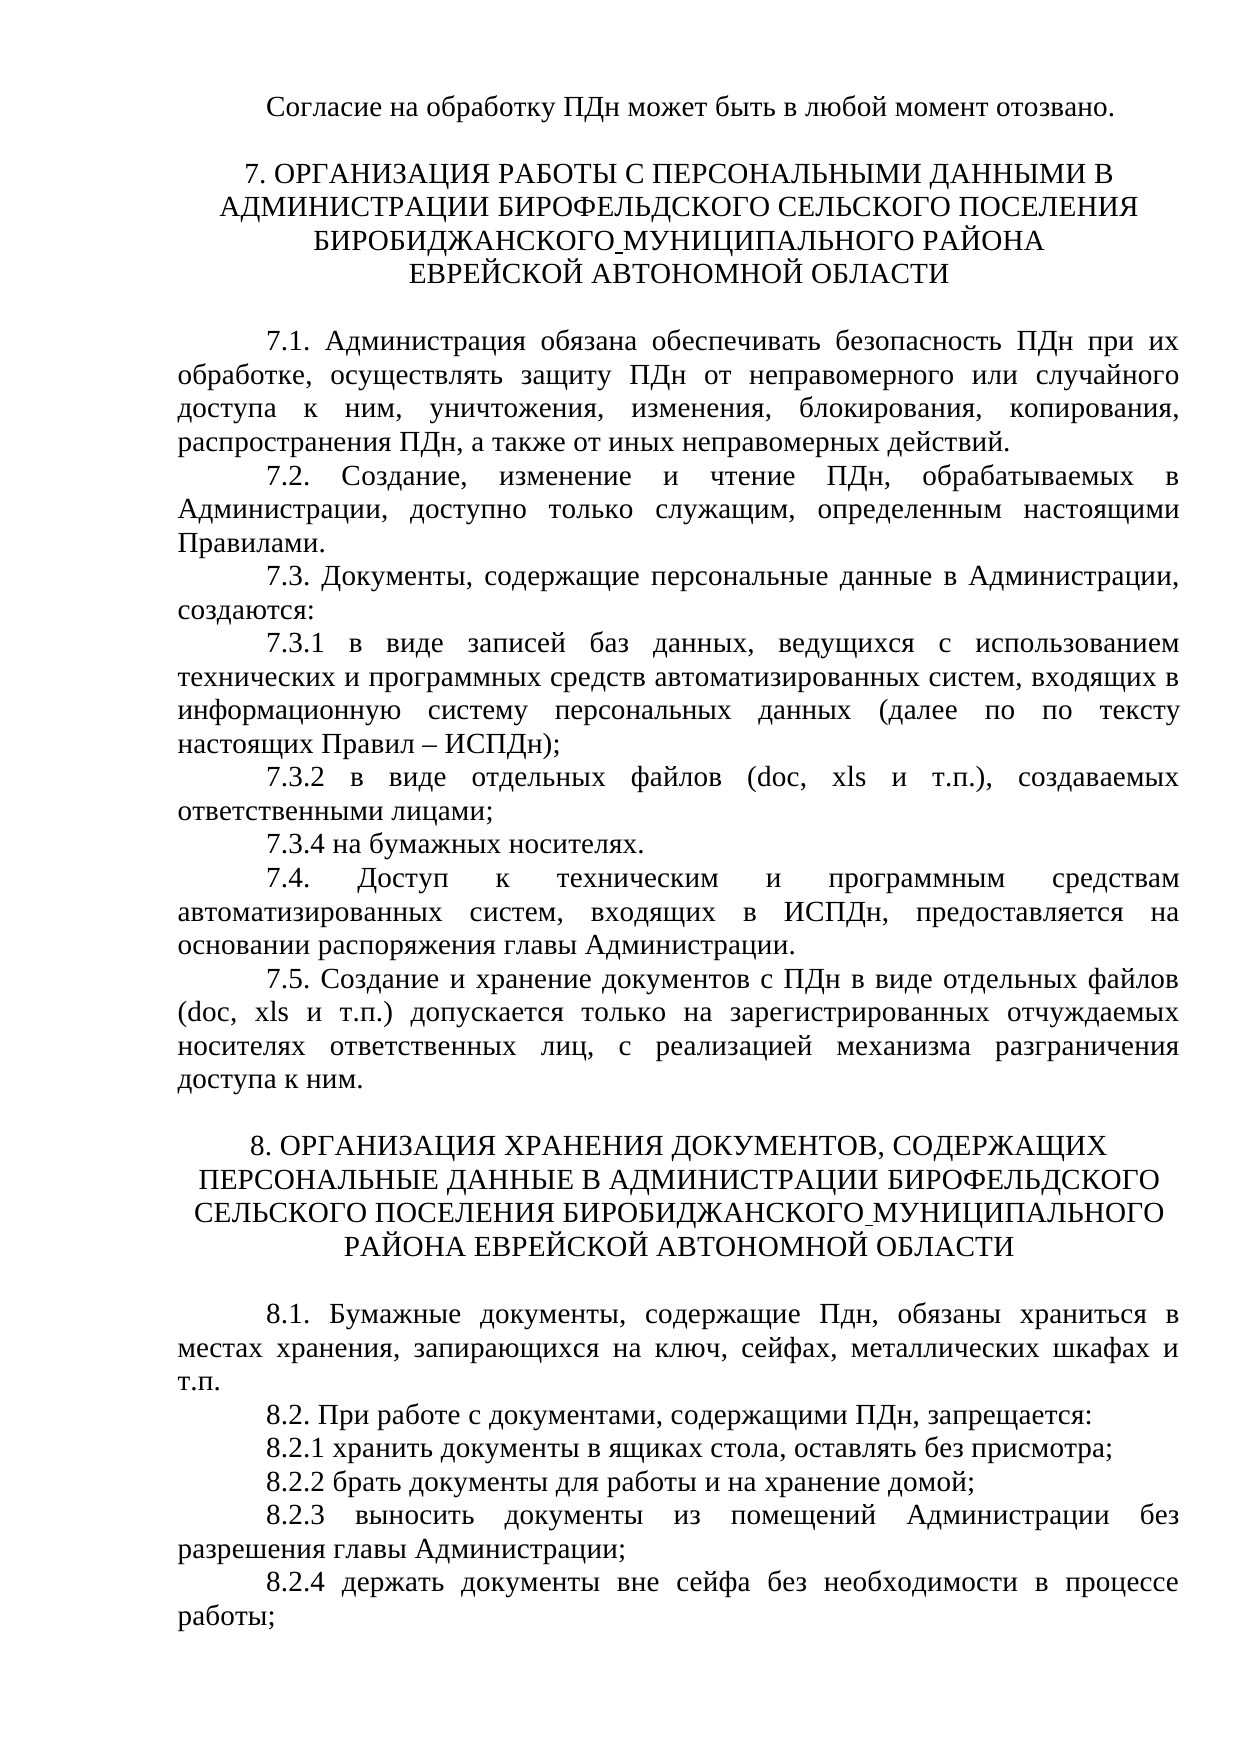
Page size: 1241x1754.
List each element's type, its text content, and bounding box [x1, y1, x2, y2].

text 7.5. Создание и хранение документов с ПДн в виде отдельных файлов (doc, xls и т.п.) допускается только на зарегистрированных отчуждаемых носителях ответственных лиц, с реализацией механизма разграничения доступа к ним. [177, 961, 1181, 1095]
text 7.3.1 в виде записей баз данных, ведущихся с использованием технических и программных средств автоматизированных систем, входящих в информационную систему персональных данных (далее по по тексту настоящих Правил – ИСПДн); [177, 625, 1181, 759]
text Согласие на обработку ПДн может быть в любой момент отозвано. [177, 89, 1181, 122]
text 8.2.3 выносить документы из помещений Администрации без разрешения главы Администрации; [177, 1497, 1181, 1564]
text 7.4. Доступ к техническим и программным средствам автоматизированных систем, входящих в ИСПДн, предоставляется на основании распоряжения главы Администрации. [177, 860, 1181, 961]
text 7.3. Документы, содержащие персональные данные в Администрации, создаются: [177, 558, 1181, 625]
text 8.2.4 держать документы вне сейфа без необходимости в процессе работы; [177, 1564, 1181, 1632]
text 7.3.2 в виде отдельных файлов (doc, xls и т.п.), создаваемых ответственными лицами; [177, 759, 1181, 827]
text 8. ОРГАНИЗАЦИЯ ХРАНЕНИЯ ДОКУМЕНТОВ, СОДЕРЖАЩИХ ПЕРСОНАЛЬНЫЕ ДАННЫЕ В АДМИНИСТРАЦИИ БИРОФЕЛЬДСКОГО СЕЛЬСКОГО ПОСЕЛЕНИЯ БИРОБИДЖАНСКОГО МУНИЦИПАЛЬНОГО РАЙОНА ЕВРЕЙСКОЙ АВТОНОМНОЙ ОБЛАСТИ [177, 1128, 1181, 1263]
text 7. ОРГАНИЗАЦИЯ РАБОТЫ С ПЕРСОНАЛЬНЫМИ ДАННЫМИ В АДМИНИСТРАЦИИ БИРОФЕЛЬДСКОГО СЕЛЬСКОГО ПОСЕЛЕНИЯ БИРОБИДЖАНСКОГО МУНИЦИПАЛЬНОГО РАЙОНА [177, 156, 1181, 256]
text 8.2.2 брать документы для работы и на хранение домой; [177, 1464, 1181, 1497]
text 7.2. Создание, изменение и чтение ПДн, обрабатываемых в Администрации, доступно только служащим, определенным настоящими Правилами. [177, 458, 1181, 558]
text 8.2.1 хранить документы в ящиках стола, оставлять без присмотра; [177, 1430, 1181, 1464]
text ЕВРЕЙСКОЙ АВТОНОМНОЙ ОБЛАСТИ [177, 256, 1181, 290]
text 7.1. Администрация обязана обеспечивать безопасность ПДн при их обработке, осуществлять защиту ПДн от неправомерного или случайного доступа к ним, уничтожения, изменения, блокирования, копирования, распространения ПДн, а также от иных неправомерных действий. [177, 323, 1181, 458]
text 7.3.4 на бумажных носителях. [177, 827, 1181, 860]
text 8.1. Бумажные документы, содержащие Пдн, обязаны храниться в местах хранения, запирающихся на ключ, сейфах, металлических шкафах и т.п. [177, 1296, 1181, 1397]
text 8.2. При работе с документами, содержащими ПДн, запрещается: [177, 1397, 1181, 1430]
